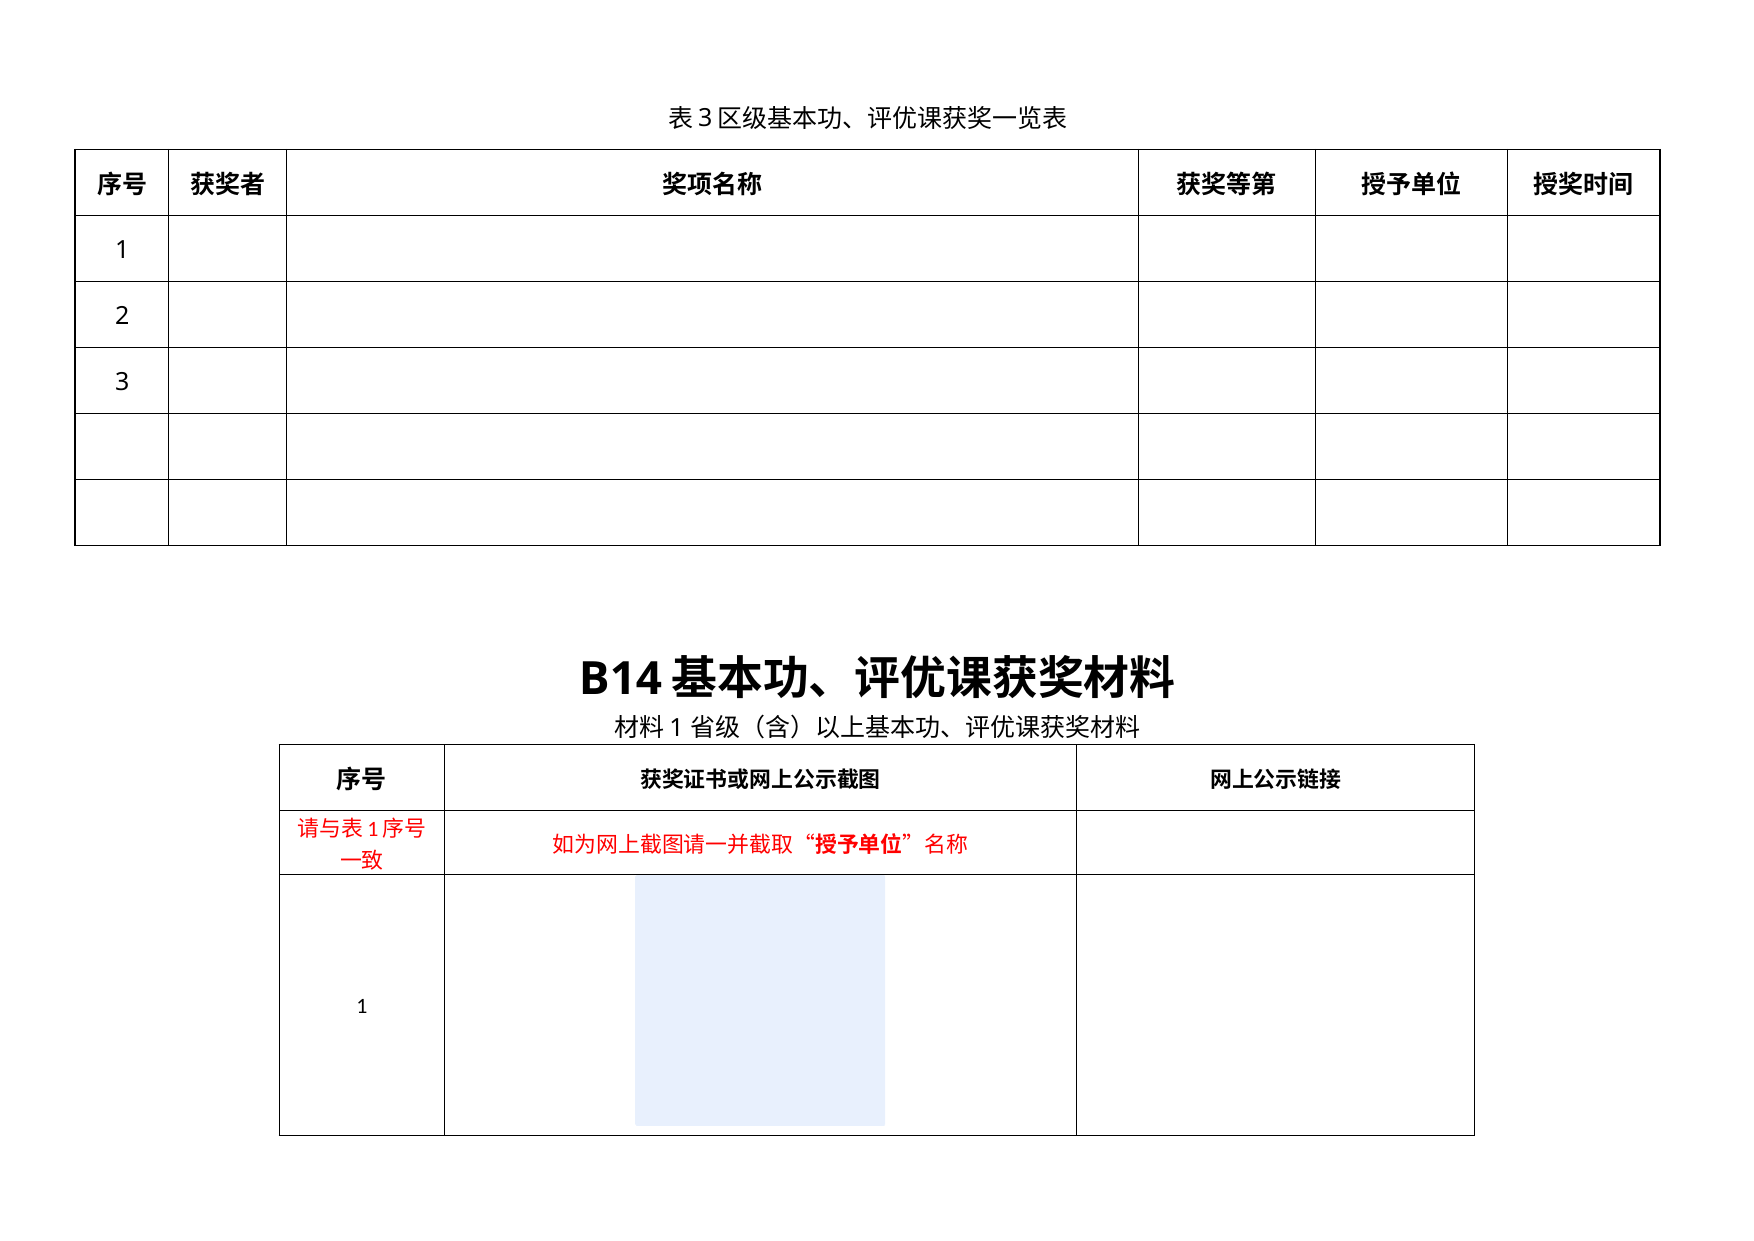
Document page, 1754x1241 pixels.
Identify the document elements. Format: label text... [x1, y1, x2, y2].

table_cell 3 [76, 348, 168, 413]
table_cell [169, 348, 286, 413]
table_header 表3区级基本功、评优课获奖一览表 [75, 84, 1660, 149]
table_cell [287, 282, 1138, 347]
table_cell [287, 216, 1138, 281]
table_cell [169, 282, 286, 347]
table_cell [1316, 348, 1507, 413]
table_cell 序号 [76, 150, 168, 215]
table_header 网上公示链接 [1077, 745, 1474, 810]
table_cell [1508, 282, 1659, 347]
table_cell [1077, 875, 1474, 1135]
table_cell [169, 216, 286, 281]
text B14基本功、评优课获奖材料 [75, 641, 1679, 708]
table_cell 1 [76, 216, 168, 281]
table_header 序号 [280, 745, 444, 810]
table_cell [1508, 348, 1659, 413]
table_cell 1 [280, 875, 444, 1135]
table_cell [169, 414, 286, 479]
table_cell 请与表1序号一致 [280, 811, 444, 874]
table_cell [169, 480, 286, 545]
table_cell [1139, 348, 1315, 413]
table_header 获奖证书或网上公示截图 [445, 745, 1076, 810]
table_cell [1139, 414, 1315, 479]
table_cell [287, 348, 1138, 413]
table_cell 授予单位 [1316, 150, 1507, 215]
table_cell [76, 480, 168, 545]
table_cell 2 [76, 282, 168, 347]
table_cell 如为网上截图请一并截取“授予单位”名称 [445, 811, 1076, 874]
table_cell 获奖者 [169, 150, 286, 215]
table_cell [76, 414, 168, 479]
table_cell [1139, 282, 1315, 347]
table_cell [1316, 216, 1507, 281]
table_cell [1316, 282, 1507, 347]
table_cell 获奖等第 [1139, 150, 1315, 215]
table_cell [1508, 414, 1659, 479]
table_cell [1139, 480, 1315, 545]
table_cell [1077, 811, 1474, 874]
text 材料1 省级（含）以上基本功、评优课获奖材料 [75, 708, 1679, 744]
table_cell [1316, 414, 1507, 479]
picture [635, 875, 886, 1126]
table_cell [1316, 480, 1507, 545]
table_cell [1508, 480, 1659, 545]
table_cell 授奖时间 [1508, 150, 1659, 215]
table_cell [287, 414, 1138, 479]
table_cell [1508, 216, 1659, 281]
table_cell [1139, 216, 1315, 281]
table_cell [287, 480, 1138, 545]
table_cell 奖项名称 [287, 150, 1138, 215]
